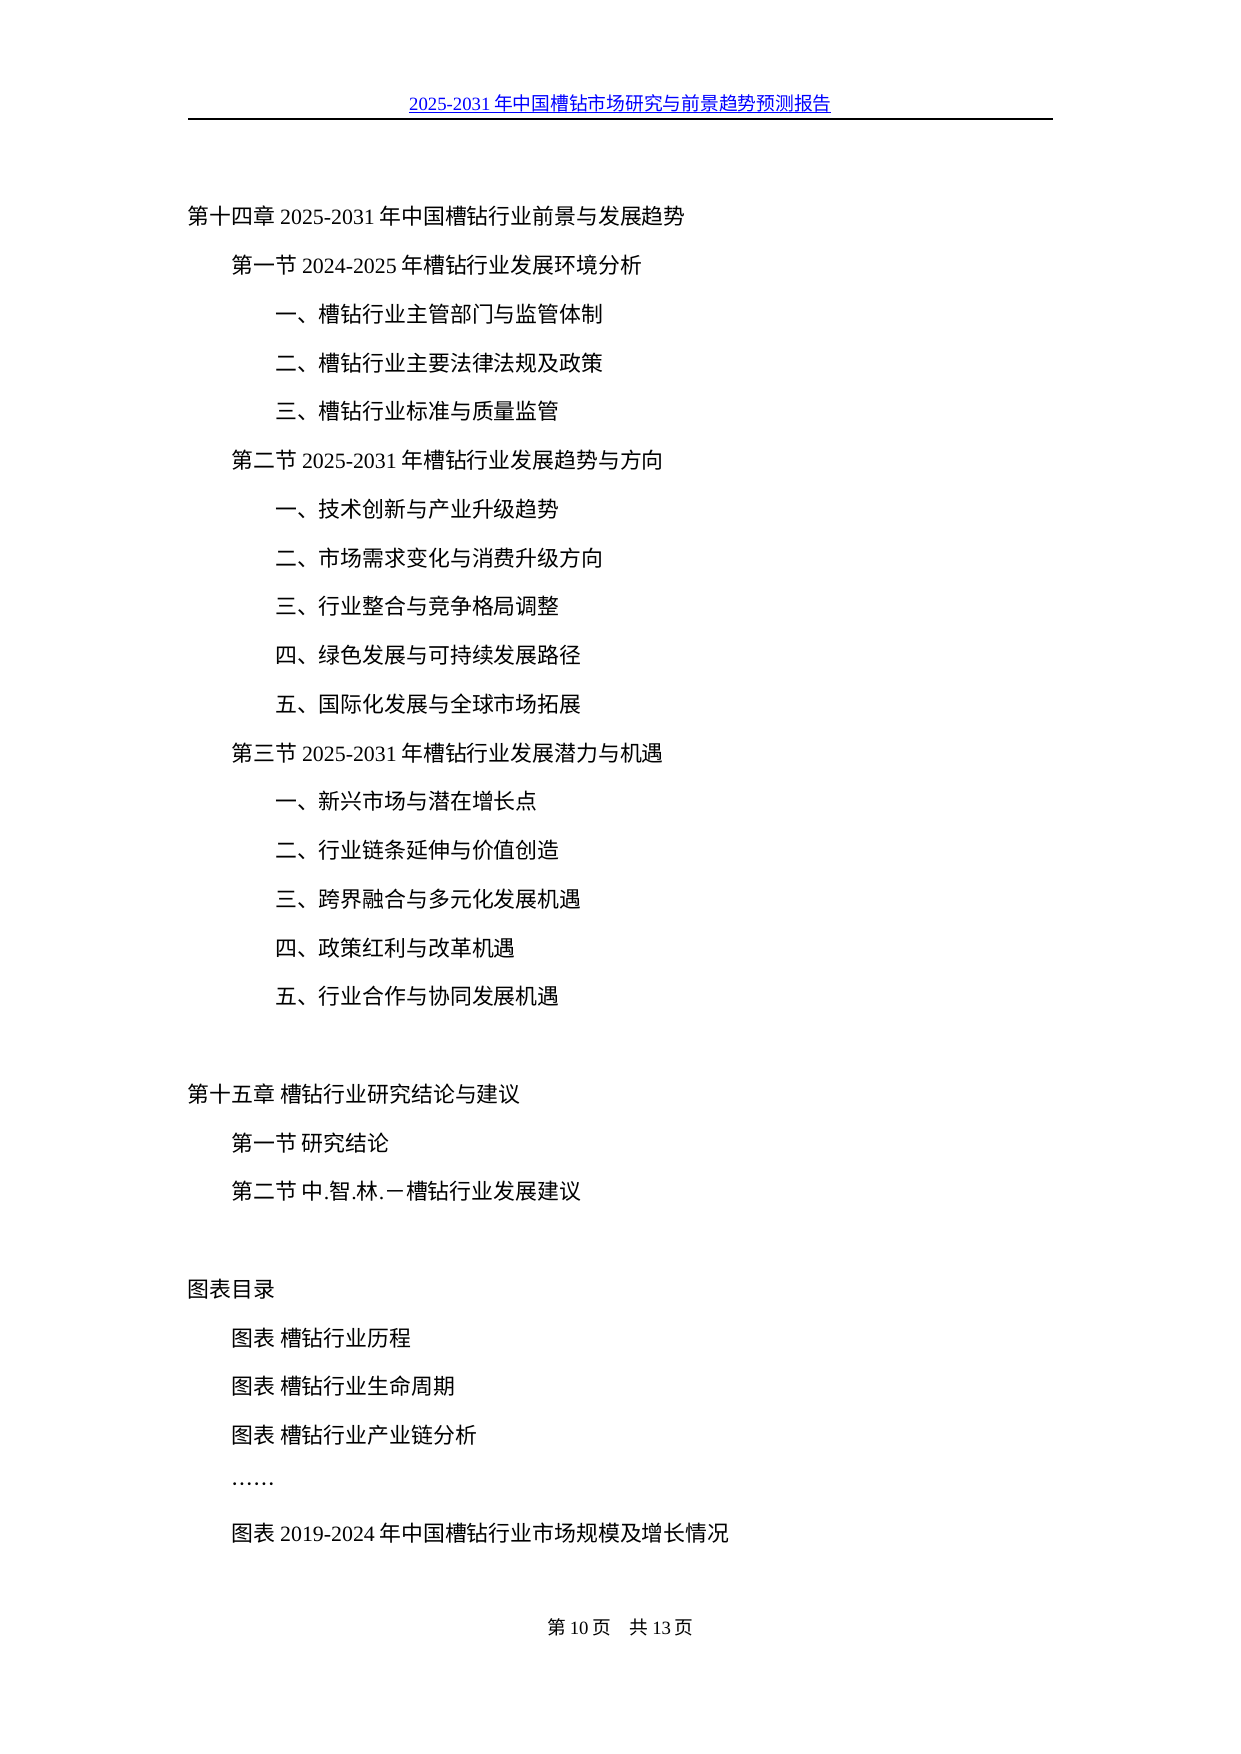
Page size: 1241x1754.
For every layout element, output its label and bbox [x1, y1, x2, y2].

text [187, 150, 1053, 1548]
